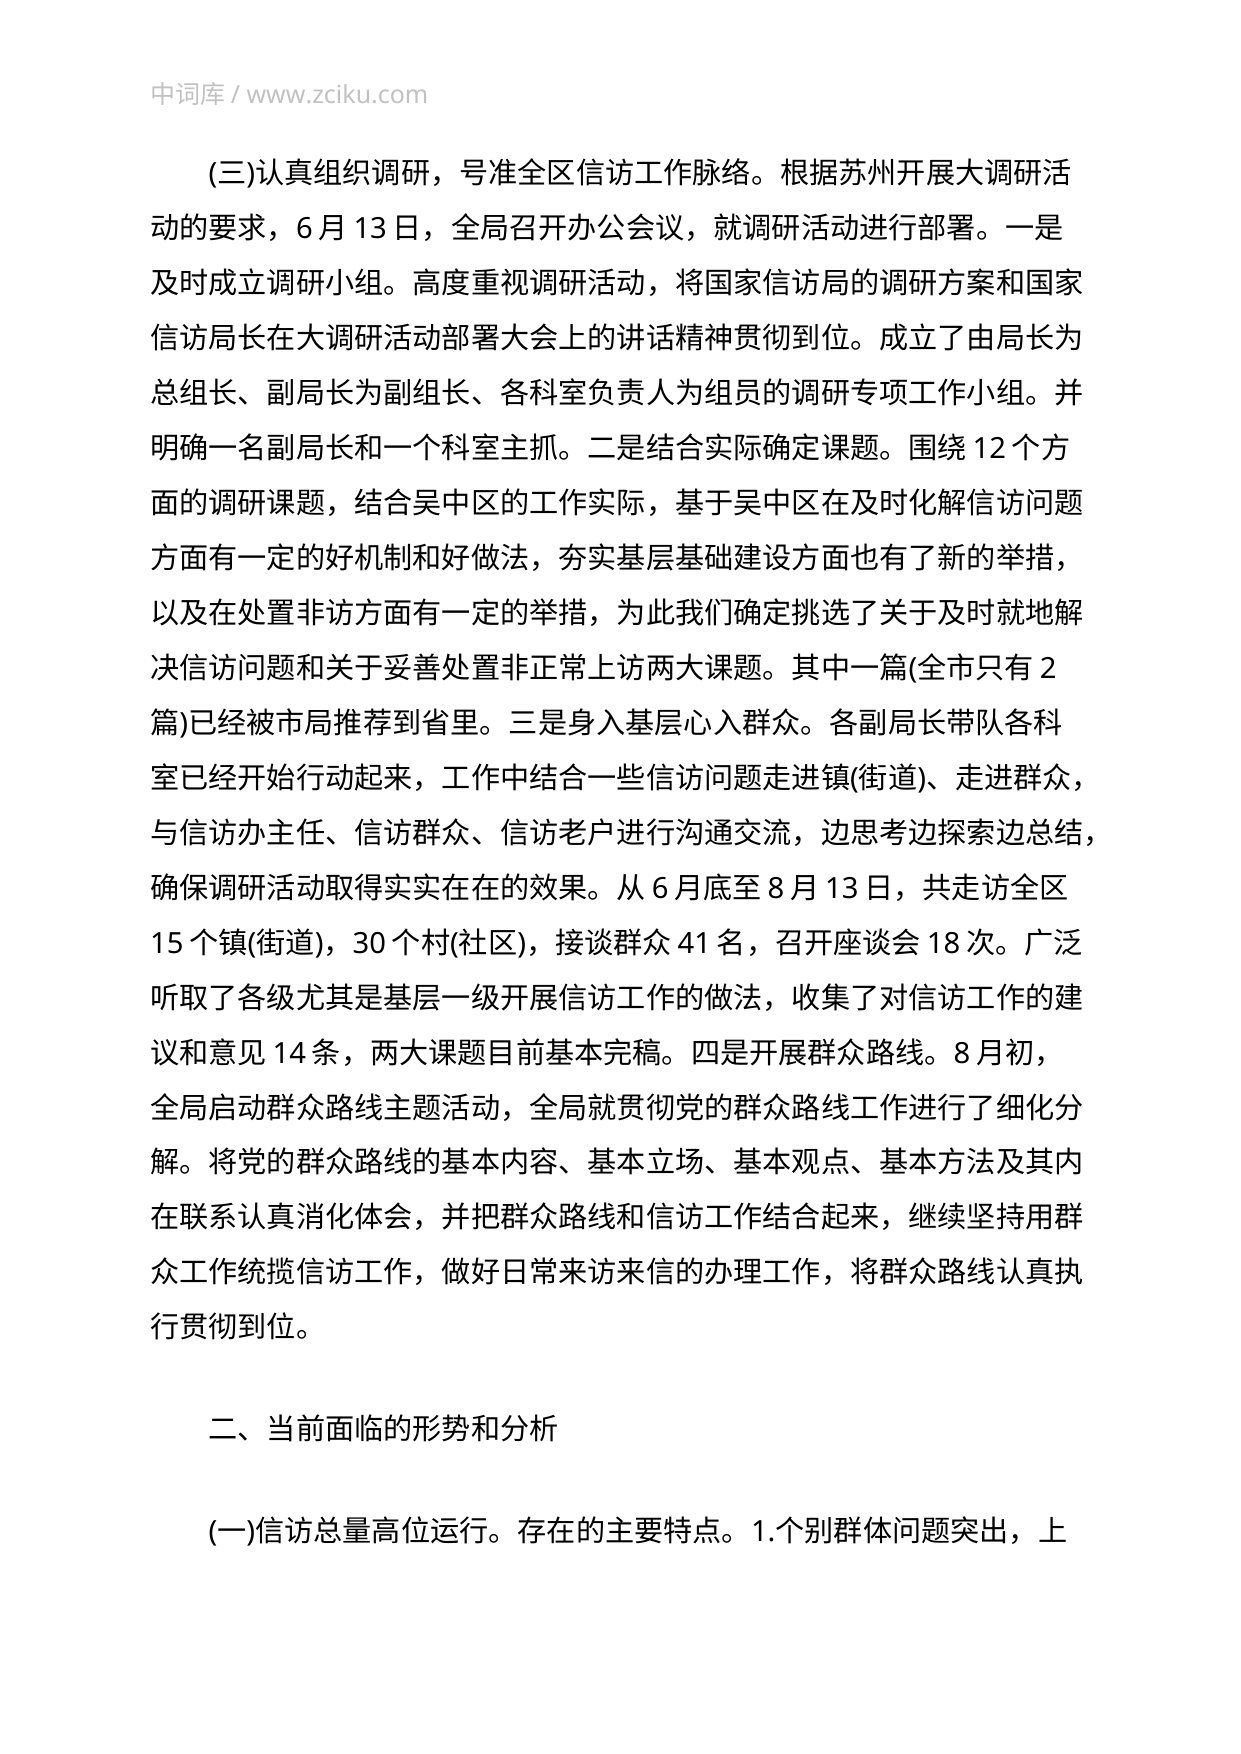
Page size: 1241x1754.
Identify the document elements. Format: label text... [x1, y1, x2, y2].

text 二、当前面临的形势和分析 [150, 1406, 1090, 1448]
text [150, 1507, 1090, 1550]
text (三)认真组织调研，号准全区信访工作脉络。根据苏州开展大调研活动的要求，6月13日，全局召开办公会议，就调研活动进行部署。一是及时成立调研小组。高度重视调研活动，将国家信访局的调研方案和国家信访局长在大调研活动部署大会上的讲话精神贯彻到位。成立了由局长为总组长、副局长为副组长、各科室负责人为组员的调研专项工作小组。并明确一名副局长和一个科室主抓。二是结合实际确定课题。围绕12个方面的调研课题，结合吴中区的工作实际，基于吴中区在及时化解信访问题方面有一定的好机制和好做法，夯实基层基础建设方面也有了新的举措，以及在处置非访方面有一定的举措，为此我们确定挑选了关于及时就地解决信访问题和关于妥善处置非正常上访两大课题。其中一篇(全市只有2篇)已经被市局推荐到省里。三是身入基层心入群众。各副局长带队各科室已经开始行动起来，工作中结合一些信访问题走进镇(街道)、走进群众，与信访办主任、信访群众、信访老户进行沟通交流，边思考边探索边总结，确保调研活动取得实实在在的效果。从6月底至8月13日，共走访全区15个镇(街道)，30个村(社区)，接谈群众41名，召开座谈会18次。广泛听取了各级尤其是基层一级开展信访工作的做法，收集了对信访工作的建议和意见14条，两大课题目前基本完稿。四是开展群众路线。8月初，全局启动群众路线主题活动，全局就贯彻党的群众路线工作进行了细化分解。将党的群众路线的基本内容、基本立场、基本观点、基本方法及其内在联系认真消化体会，并把群众路线和信访工作结合起来，继续坚持用群众工作统揽信访工作，做好日常来访来信的办理工作，将群众路线认真执行贯彻到位。 [150, 150, 1090, 1346]
